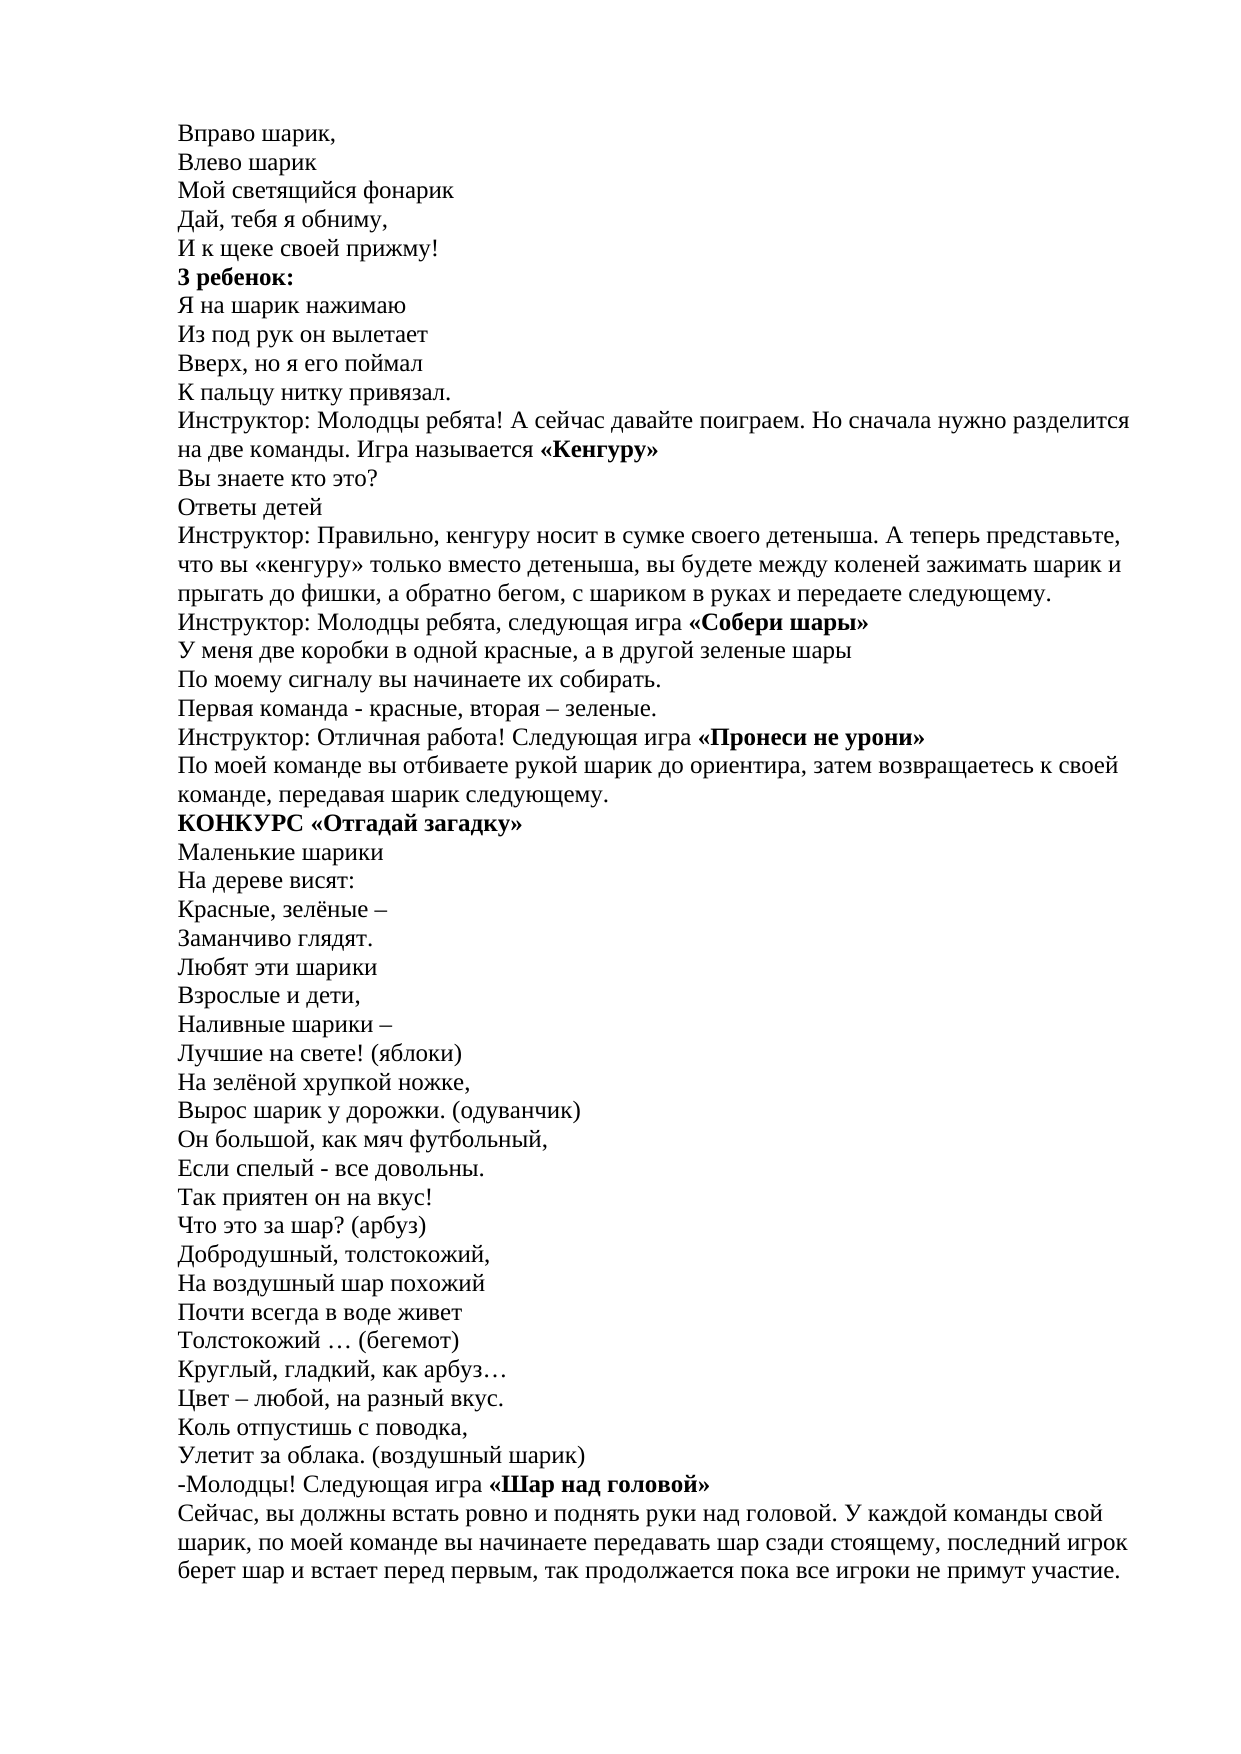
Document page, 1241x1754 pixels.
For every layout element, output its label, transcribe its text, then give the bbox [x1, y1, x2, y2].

text Что это за шар? (арбуз) [177, 1211, 1152, 1239]
text Толстокожий … (бегемот) [177, 1326, 1152, 1354]
text Сейчас, вы должны встать ровно и поднять руки над головой. У каждой команды свой шарик, по моей команде вы начинаете передавать шар сзади стоящему, последний игрок берет шар и встает перед первым, так продолжается пока все игроки не примут участие. [177, 1498, 1152, 1584]
text По моей команде вы отбиваете рукой шарик до ориентира, затем возвращаетесь к своей команде, передавая шарик следующему. [177, 751, 1152, 808]
text На дереве висят: [177, 866, 1152, 894]
text Инструктор: Молодцы ребята! А сейчас давайте поиграем. Но сначала нужно разделится на две команды. Игра называется «Кенгуру» [177, 406, 1152, 463]
text КОНКУРС «Отгадай загадку» [177, 808, 1152, 837]
text Вправо шарик, [177, 118, 1152, 147]
text К пальцу нитку привязал. [177, 377, 1152, 406]
text Если спелый - все довольны. [177, 1153, 1152, 1182]
text Инструктор: Правильно, кенгуру носит в сумке своего детеныша. А теперь представьте, что вы «кенгуру» только вместо детеныша, вы будете между коленей зажимать шарик и прыгать до фишки, а обратно бегом, с шариком в руках и передаете следующему. [177, 521, 1152, 607]
text На воздушный шар похожий [177, 1268, 1152, 1297]
text Почти всегда в воде живет [177, 1297, 1152, 1326]
text Заманчиво глядят. [177, 923, 1152, 952]
text Красные, зелёные – [177, 894, 1152, 923]
text И к щеке своей прижму! [177, 233, 1152, 262]
text Коль отпустишь с поводка, [177, 1412, 1152, 1441]
text Первая команда - красные, вторая – зеленые. [177, 693, 1152, 722]
text Мой светящийся фонарик [177, 176, 1152, 204]
text Влево шарик [177, 147, 1152, 176]
text По моему сигналу вы начинаете их собирать. [177, 664, 1152, 693]
text Добродушный, толстокожий, [177, 1239, 1152, 1268]
text -Молодцы! Следующая игра «Шар над головой» [177, 1469, 1152, 1498]
text Из под рук он вылетает [177, 319, 1152, 348]
text Цвет – любой, на разный вкус. [177, 1383, 1152, 1412]
text У меня две коробки в одной красные, а в другой зеленые шары [177, 636, 1152, 664]
text Я на шарик нажимаю [177, 291, 1152, 319]
text На зелёной хрупкой ножке, [177, 1067, 1152, 1096]
text Лучшие на свете! (яблоки) [177, 1038, 1152, 1067]
text Маленькие шарики [177, 837, 1152, 866]
text Улетит за облака. (воздушный шарик) [177, 1441, 1152, 1469]
text Наливные шарики – [177, 1009, 1152, 1038]
text Вырос шарик у дорожки. (одуванчик) [177, 1096, 1152, 1124]
text Инструктор: Отличная работа! Следующая игра «Пронеси не урони» [177, 722, 1152, 751]
text Вы знаете кто это? [177, 463, 1152, 492]
text Круглый, гладкий, как арбуз… [177, 1354, 1152, 1383]
text Так приятен он на вкус! [177, 1182, 1152, 1211]
text Любят эти шарики [177, 952, 1152, 981]
text Инструктор: Молодцы ребята, следующая игра «Собери шары» [177, 607, 1152, 636]
text Ответы детей [177, 492, 1152, 521]
text Вверх, но я его поймал [177, 348, 1152, 377]
text Дай, тебя я обниму, [177, 204, 1152, 233]
text Взрослые и дети, [177, 981, 1152, 1009]
text Он большой, как мяч футбольный, [177, 1124, 1152, 1153]
text 3 ребенок: [177, 262, 1152, 291]
